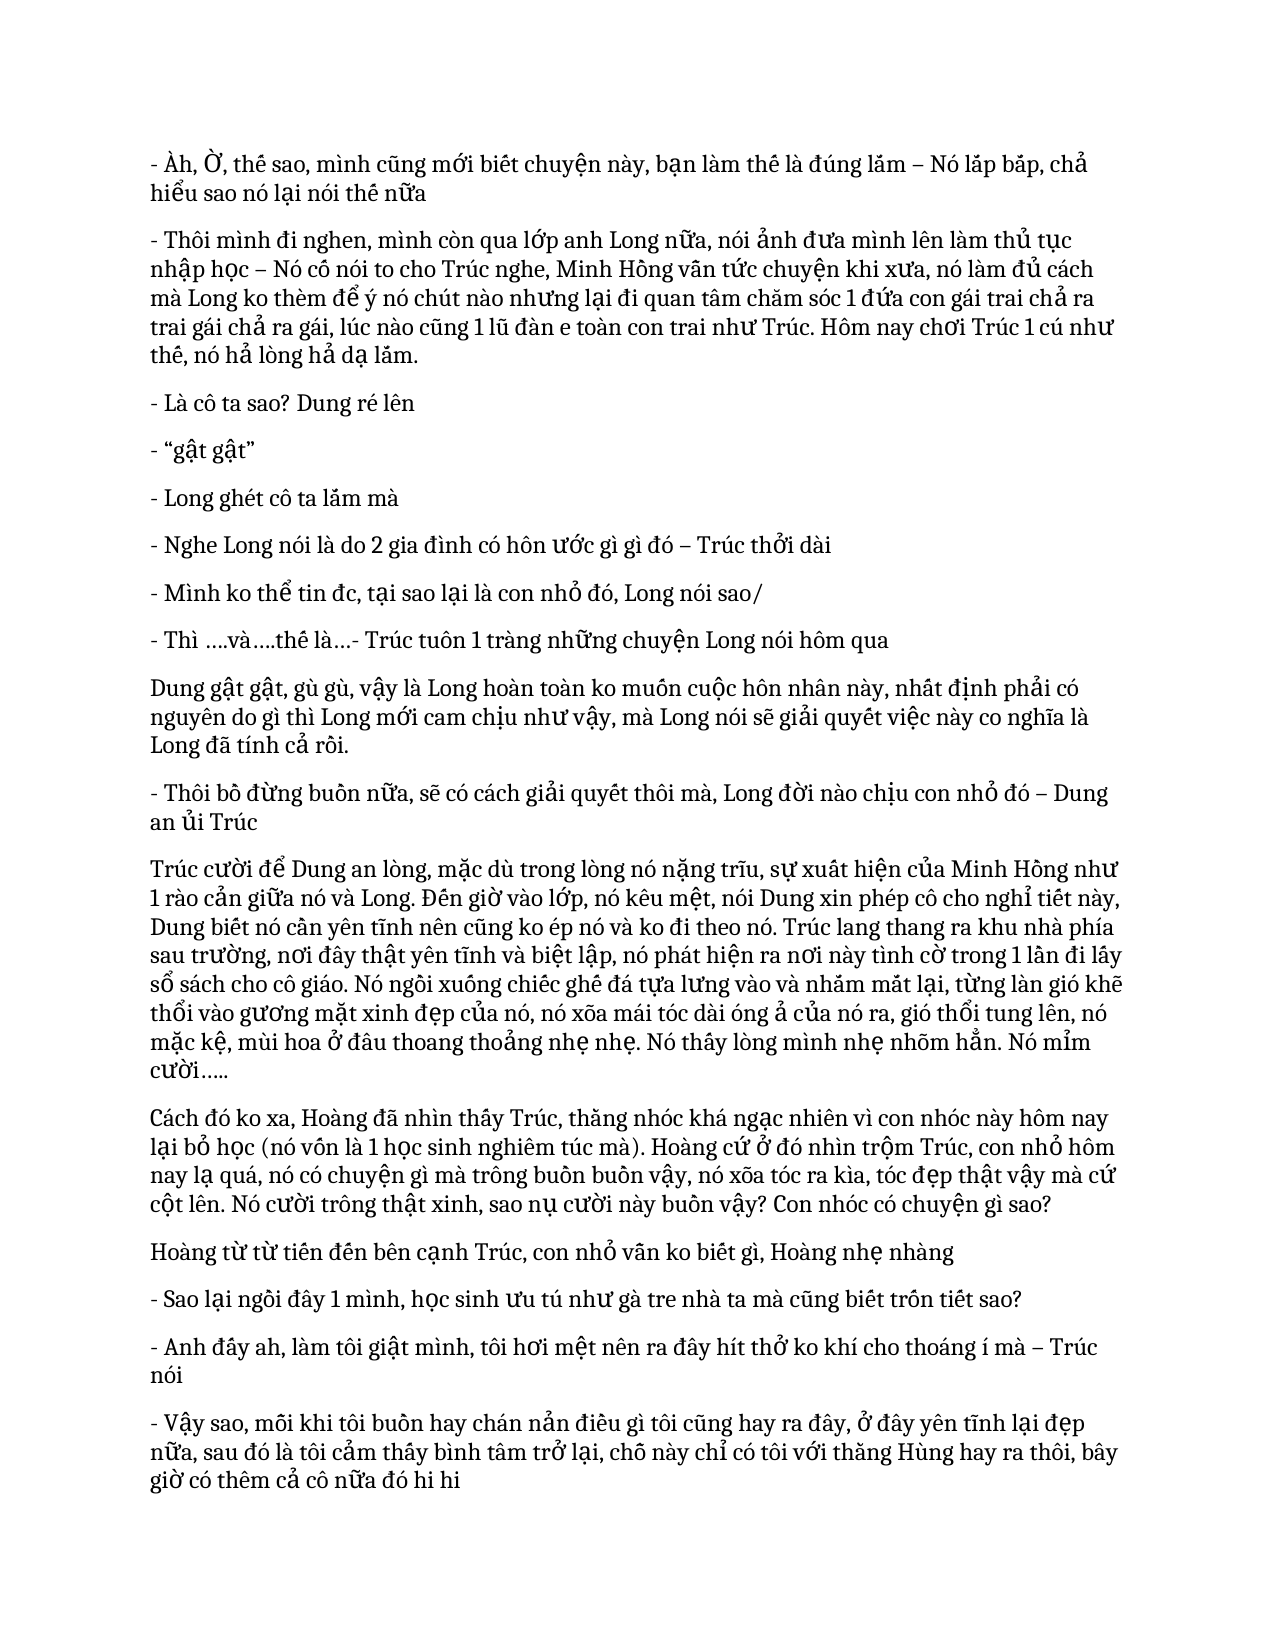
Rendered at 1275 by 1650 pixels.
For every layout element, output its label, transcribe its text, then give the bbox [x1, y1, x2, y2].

text - Long ghét cô ta lắm mà [150, 484, 1125, 512]
text - Thôi bồ đừng buồn nữa, sẽ có cách giải quyết thôi mà, Long đời nào chịu con nhỏ đó – Dung an ủi Trúc [150, 779, 1125, 836]
text - Vậy sao, mỗi khi tôi buồn hay chán nản điều gì tôi cũng hay ra đây, ở đây yên tĩnh lại đẹp nữa, sau đó là tôi cảm thấy bình tâm trở lại, chỗ này chỉ có tôi với thằng Hùng hay ra thôi, bây giờ có thêm cả cô nữa đó hi hi [150, 1409, 1125, 1495]
text - Àh, Ờ, thế sao, mình cũng mới biết chuyện này, bạn làm thế là đúng lắm – Nó lắp bắp, chả hiểu sao nó lại nói thế nữa [150, 150, 1125, 207]
text - Nghe Long nói là do 2 gia đình có hôn ước gì gì đó – Trúc thởi dài [150, 531, 1125, 560]
text - Là cô ta sao? Dung ré lên [150, 389, 1125, 417]
text Dung gật gật, gù gù, vậy là Long hoàn toàn ko muốn cuộc hôn nhân này, nhất định phải có nguyên do gì thì Long mới cam chịu như vậy, mà Long nói sẽ giải quyết việc này co nghĩa là Long đã tính cả rồi. [150, 674, 1125, 760]
text Hoàng từ từ tiến đến bên cạnh Trúc, con nhỏ vẫn ko biết gì, Hoàng nhẹ nhàng [150, 1237, 1125, 1266]
text - Mình ko thể tin đc, tại sao lại là con nhỏ đó, Long nói sao/ [150, 579, 1125, 607]
text - Thôi mình đi nghen, mình còn qua lớp anh Long nữa, nói ảnh đưa mình lên làm thủ tục nhập học – Nó cố nói to cho Trúc nghe, Minh Hồng vẫn tức chuyện khi xưa, nó làm đủ cách mà Long ko thèm để ý nó chút nào nhưng lại đi quan tâm chăm sóc 1 đứa con gái trai chả ra trai gái chả ra gái, lúc nào cũng 1 lũ đàn e toàn con trai như Trúc. Hôm nay chơi Trúc 1 cú như thế, nó hả lòng hả dạ lắm. [150, 226, 1125, 370]
text - Thì ….và….thế là…- Trúc tuôn 1 tràng những chuyện Long nói hôm qua [150, 626, 1125, 655]
text - Anh đấy ah, làm tôi giật mình, tôi hơi mệt nên ra đây hít thở ko khí cho thoáng í mà – Trúc nói [150, 1332, 1125, 1390]
text Cách đó ko xa, Hoàng đã nhìn thấy Trúc, thằng nhóc khá ngạc nhiên vì con nhóc này hôm nay lại bỏ học (nó vốn là 1 học sinh nghiêm túc mà). Hoàng cứ ở đó nhìn trộm Trúc, con nhỏ hôm nay lạ quá, nó có chuyện gì mà trông buồn buồn vậy, nó xõa tóc ra kìa, tóc đẹp thật vậy mà cứ cột lên. Nó cười trông thật xinh, sao nụ cười này buồn vậy? Con nhóc có chuyện gì sao? [150, 1104, 1125, 1219]
text - “gật gật” [150, 436, 1125, 465]
text - Sao lại ngồi đây 1 mình, học sinh ưu tú như gà tre nhà ta mà cũng biết trốn tiết sao? [150, 1285, 1125, 1314]
text Trúc cười để Dung an lòng, mặc dù trong lòng nó nặng trĩu, sự xuất hiện của Minh Hồng như 1 rào cản giữa nó và Long. Đến giờ vào lớp, nó kêu mệt, nói Dung xin phép cô cho nghỉ tiết này, Dung biết nó cần yên tĩnh nên cũng ko ép nó và ko đi theo nó. Trúc lang thang ra khu nhà phía sau trường, nơi đây thật yên tĩnh và biệt lập, nó phát hiện ra nơi này tình cờ trong 1 lần đi lấy sổ sách cho cô giáo. Nó ngồi xuống chiếc ghế đá tựa lưng vào và nhắm mắt lại, từng làn gió khẽ thổi vào gương mặt xinh đẹp của nó, nó xõa mái tóc dài óng ả của nó ra, gió thổi tung lên, nó mặc kệ, mùi hoa ở đâu thoang thoảng nhẹ nhẹ. Nó thấy lòng mình nhẹ nhõm hẳn. Nó mỉm cười….. [150, 855, 1125, 1085]
